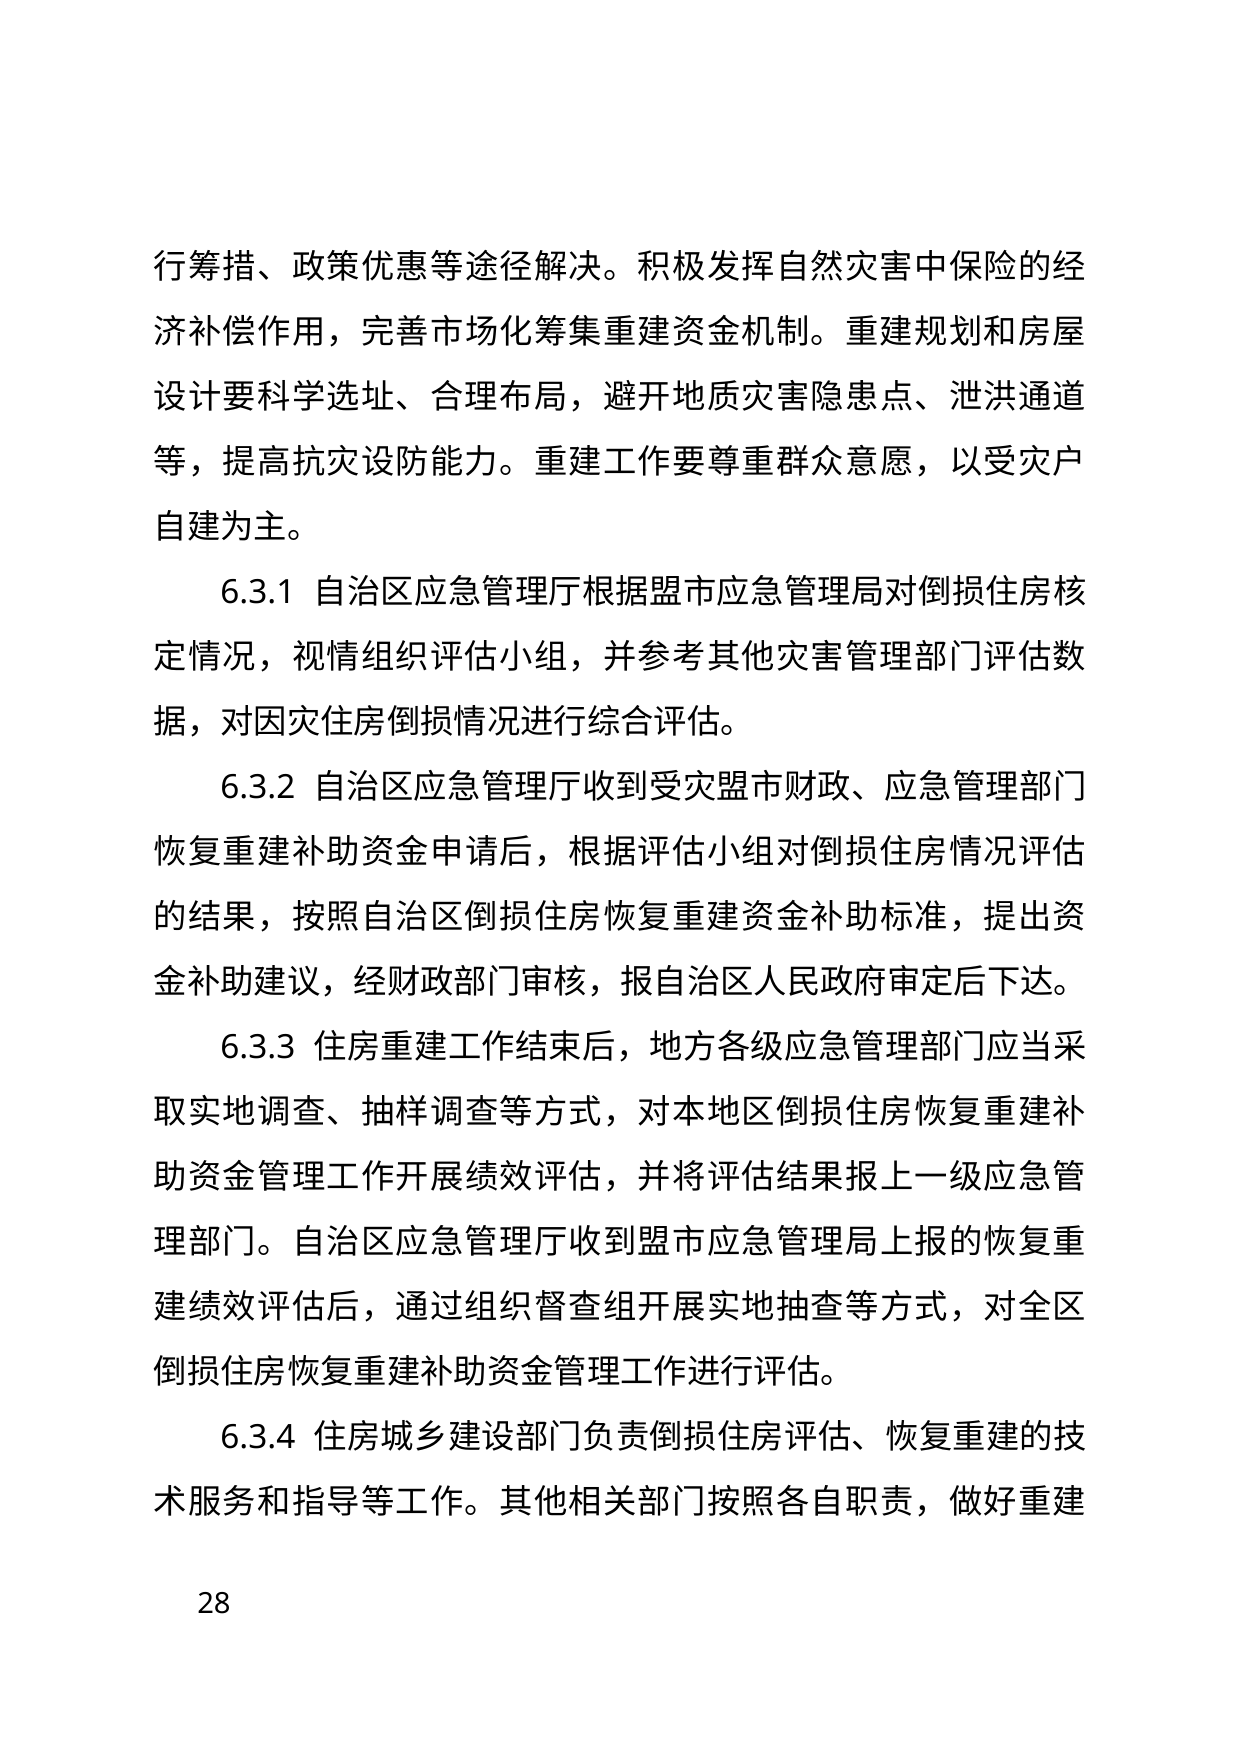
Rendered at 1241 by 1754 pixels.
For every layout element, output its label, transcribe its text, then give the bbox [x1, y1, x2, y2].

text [153, 231, 1087, 556]
text 6.3.1 自治区应急管理厅根据盟市应急管理局对倒损住房核定情况，视情组织评估小组，并参考其他灾害管理部门评估数据，对因灾住房倒损情况进行综合评估。 [153, 556, 1087, 751]
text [153, 1401, 1087, 1531]
text 6.3.2 自治区应急管理厅收到受灾盟市财政、应急管理部门恢复重建补助资金申请后，根据评估小组对倒损住房情况评估的结果，按照自治区倒损住房恢复重建资金补助标准，提出资金补助建议，经财政部门审核，报自治区人民政府审定后下达。 [153, 751, 1087, 1011]
text 6.3.3 住房重建工作结束后，地方各级应急管理部门应当采取实地调查、抽样调查等方式，对本地区倒损住房恢复重建补助资金管理工作开展绩效评估，并将评估结果报上一级应急管理部门。自治区应急管理厅收到盟市应急管理局上报的恢复重建绩效评估后，通过组织督查组开展实地抽查等方式，对全区倒损住房恢复重建补助资金管理工作进行评估。 [153, 1011, 1087, 1401]
